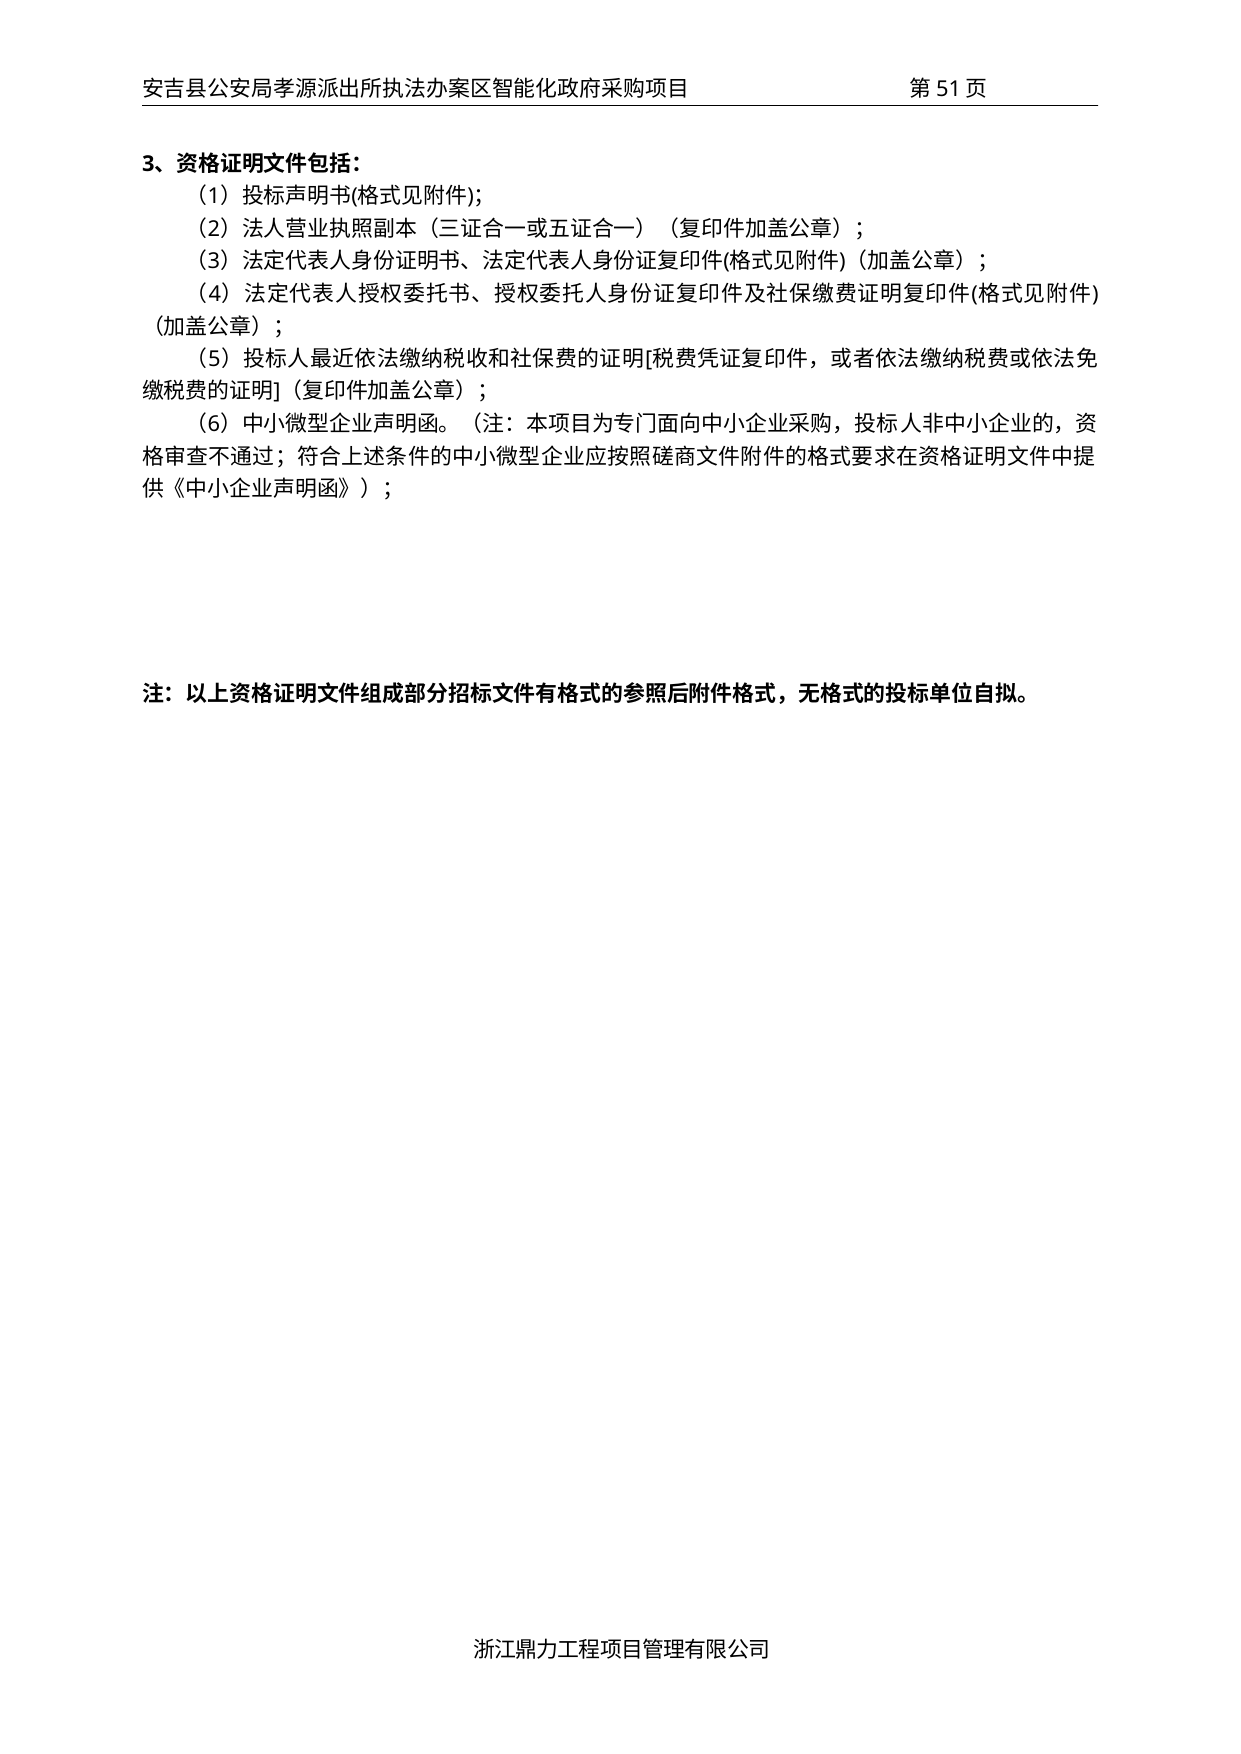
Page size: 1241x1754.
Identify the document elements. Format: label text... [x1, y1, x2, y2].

text 3、资格证明文件包括： [142, 146, 1098, 178]
text （2）法人营业执照副本（三证合一或五证合一）（复印件加盖公章）； [142, 211, 1098, 243]
text （6）中小微型企业声明函。（注：本项目为专门面向中小企业采购，投标人非中小企业的，资格审查不通过；符合上述条件的中小微型企业应按照磋商文件附件的格式要求在资格证明文件中提供《中小企业声明函》）； [142, 406, 1098, 503]
text 注：以上资格证明文件组成部分招标文件有格式的参照后附件格式，无格式的投标单位自拟。 [142, 668, 1098, 710]
text （4）法定代表人授权委托书、授权委托人身份证复印件及社保缴费证明复印件(格式见附件)（加盖公章）； [142, 276, 1098, 341]
text （3）法定代表人身份证明书、法定代表人身份证复印件(格式见附件)（加盖公章）； [142, 243, 1098, 276]
text （1）投标声明书(格式见附件)； [142, 178, 1098, 211]
text （5）投标人最近依法缴纳税收和社保费的证明[税费凭证复印件，或者依法缴纳税费或依法免缴税费的证明]（复印件加盖公章）； [142, 341, 1098, 406]
